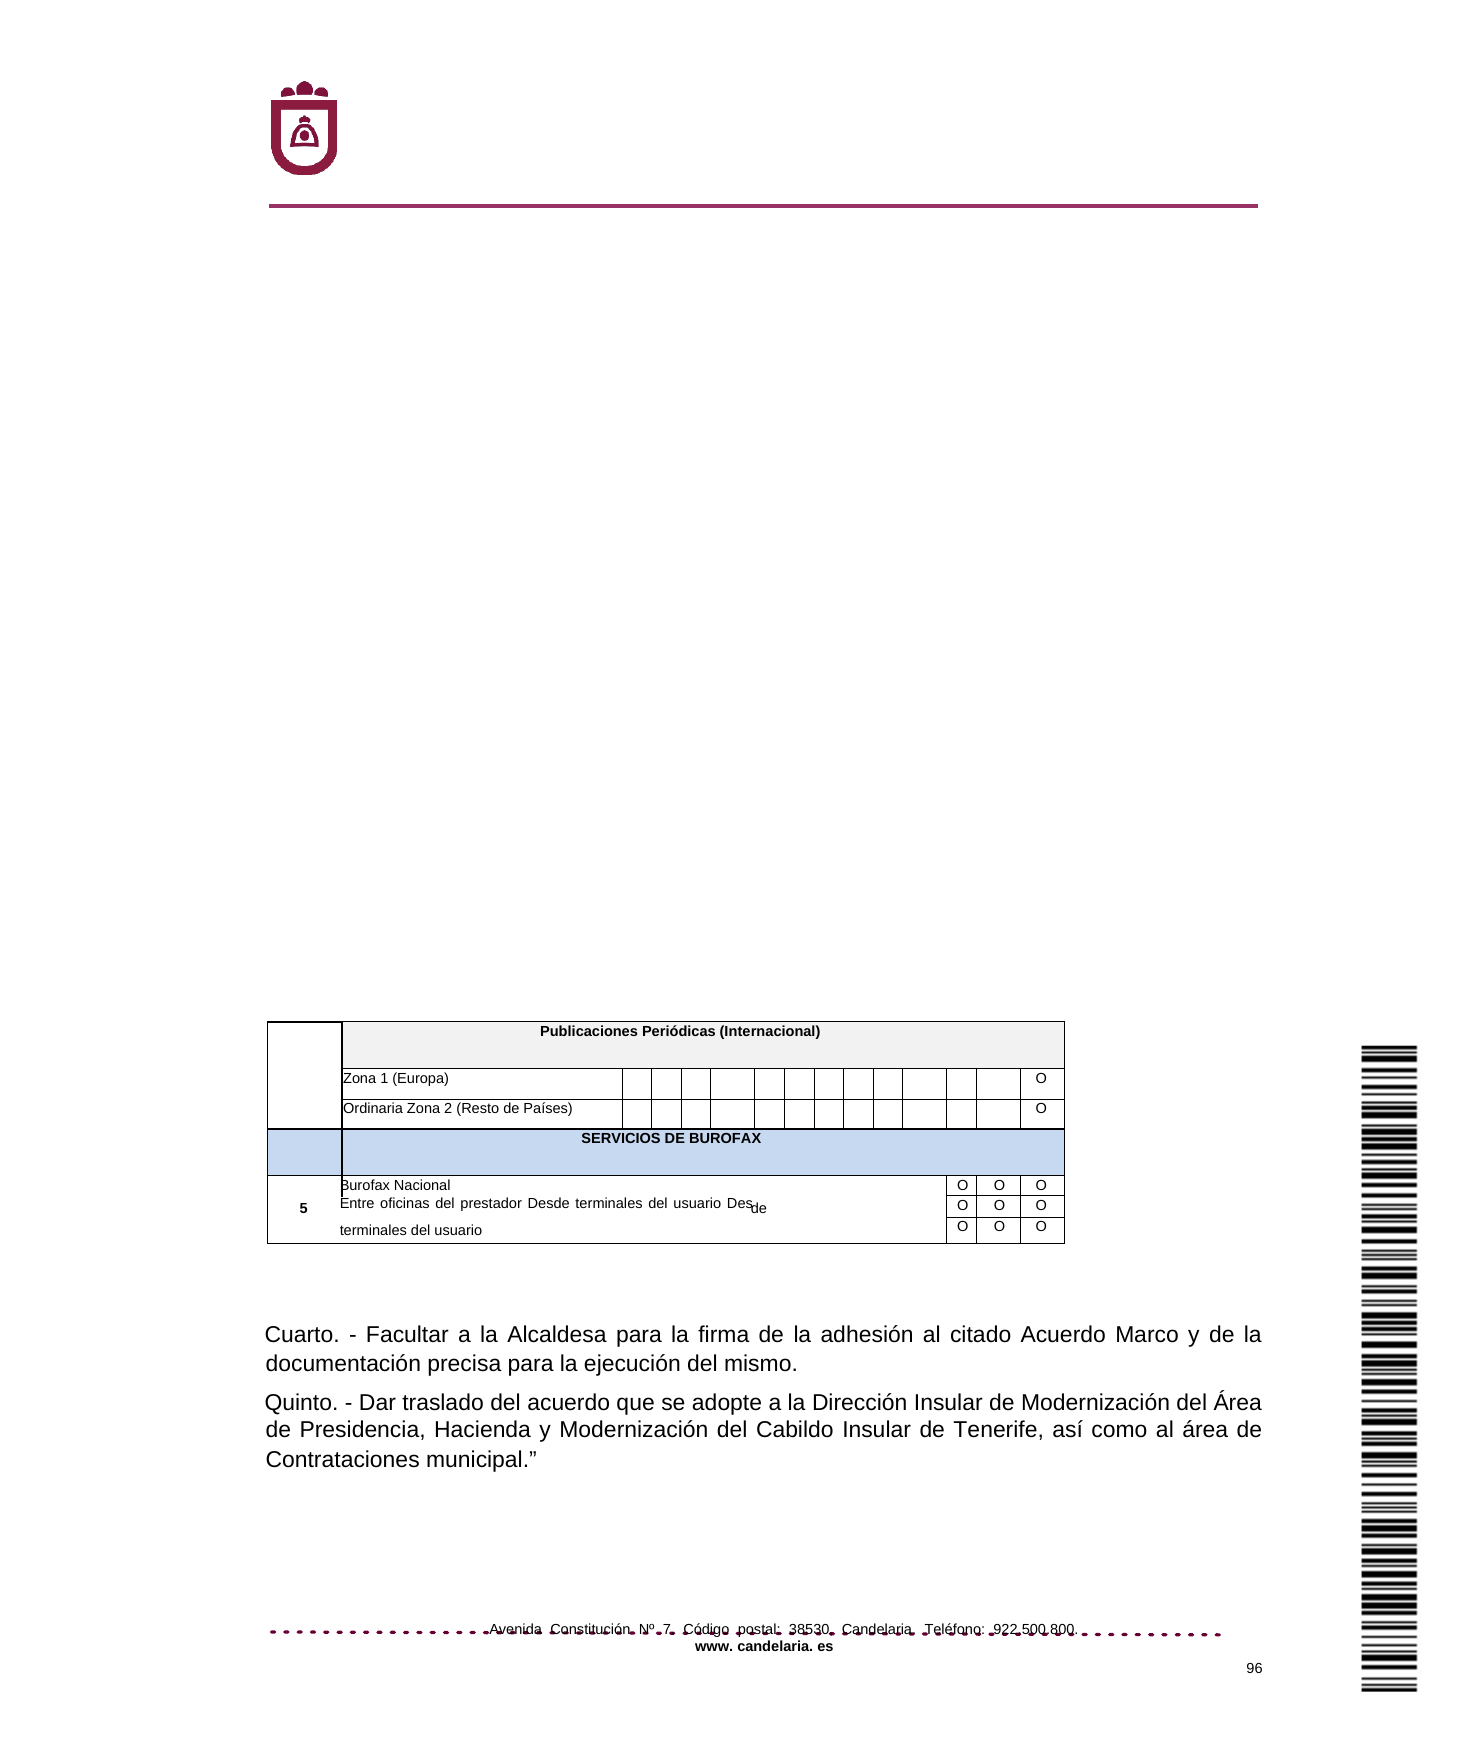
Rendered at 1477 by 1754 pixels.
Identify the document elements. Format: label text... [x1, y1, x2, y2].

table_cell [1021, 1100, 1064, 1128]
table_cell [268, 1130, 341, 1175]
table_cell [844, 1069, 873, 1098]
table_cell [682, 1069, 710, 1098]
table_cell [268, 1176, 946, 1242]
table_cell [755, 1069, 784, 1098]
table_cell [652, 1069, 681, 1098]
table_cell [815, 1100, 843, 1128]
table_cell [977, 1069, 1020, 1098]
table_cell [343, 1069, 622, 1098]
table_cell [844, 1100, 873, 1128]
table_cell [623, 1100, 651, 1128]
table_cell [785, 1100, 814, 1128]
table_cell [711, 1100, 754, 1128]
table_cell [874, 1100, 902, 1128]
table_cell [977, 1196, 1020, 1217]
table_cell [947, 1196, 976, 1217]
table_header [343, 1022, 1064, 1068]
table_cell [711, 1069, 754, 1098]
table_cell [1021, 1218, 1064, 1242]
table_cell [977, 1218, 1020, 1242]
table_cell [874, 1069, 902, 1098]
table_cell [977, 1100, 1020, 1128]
picture [1362, 1046, 1420, 1691]
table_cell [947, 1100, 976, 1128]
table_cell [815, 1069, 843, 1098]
text Quinto. - Dar traslado del acuerdo que se adopte a la Dirección Insular de Modernización del Área de Presidencia, Hacienda y Modernización del Cabildo Insular de Tenerife, así como al área de Contrataciones municipal.” [264, 1389, 1263, 1472]
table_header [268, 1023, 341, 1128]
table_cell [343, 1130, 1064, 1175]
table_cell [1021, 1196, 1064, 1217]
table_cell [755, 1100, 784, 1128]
picture [271, 81, 337, 175]
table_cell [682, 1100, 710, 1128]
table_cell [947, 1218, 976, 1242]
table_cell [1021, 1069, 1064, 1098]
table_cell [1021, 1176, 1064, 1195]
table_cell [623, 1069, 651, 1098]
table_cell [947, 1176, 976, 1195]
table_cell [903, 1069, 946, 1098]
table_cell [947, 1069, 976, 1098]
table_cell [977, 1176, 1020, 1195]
text Cuarto. - Facultar a la Alcaldesa para la firma de la adhesión al citado Acuerdo Marco y de la documentación precisa para la ejecución del mismo. [264, 1321, 1263, 1377]
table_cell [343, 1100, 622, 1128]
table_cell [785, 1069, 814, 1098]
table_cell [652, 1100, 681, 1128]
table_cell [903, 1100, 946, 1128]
